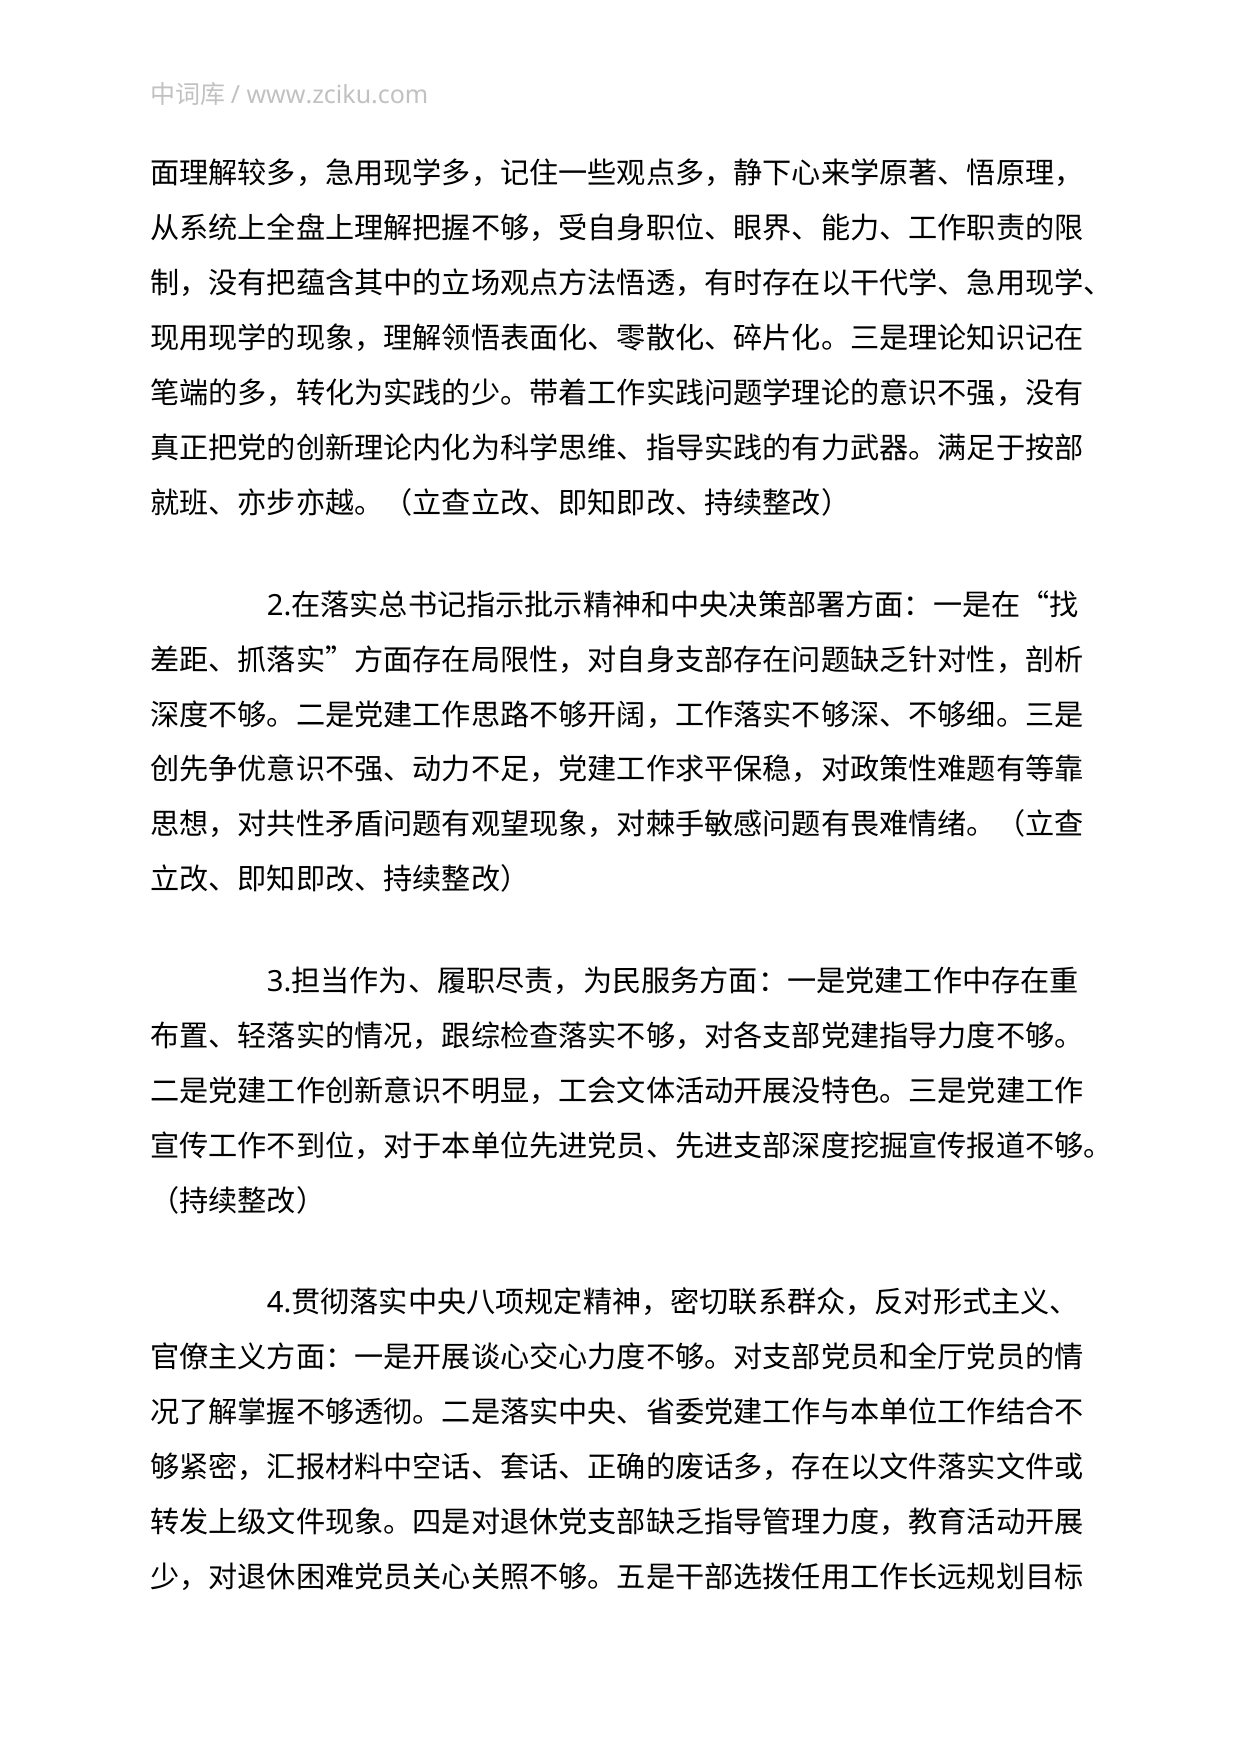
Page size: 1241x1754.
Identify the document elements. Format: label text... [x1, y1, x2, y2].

text 2.在落实总书记指示批示精神和中央决策部署方面：一是在“找差距、抓落实”方面存在局限性，对自身支部存在问题缺乏针对性，剖析深度不够。二是党建工作思路不够开阔，工作落实不够深、不够细。三是创先争优意识不强、动力不足，党建工作求平保稳，对政策性难题有等靠思想，对共性矛盾问题有观望现象，对棘手敏感问题有畏难情绪。（立查立改、即知即改、持续整改） [150, 581, 1090, 898]
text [150, 1279, 1090, 1596]
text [150, 150, 1090, 522]
text 3.担当作为、履职尽责，为民服务方面：一是党建工作中存在重布置、轻落实的情况，跟综检查落实不够，对各支部党建指导力度不够。二是党建工作创新意识不明显，工会文体活动开展没特色。三是党建工作宣传工作不到位，对于本单位先进党员、先进支部深度挖掘宣传报道不够。（持续整改） [150, 957, 1090, 1219]
